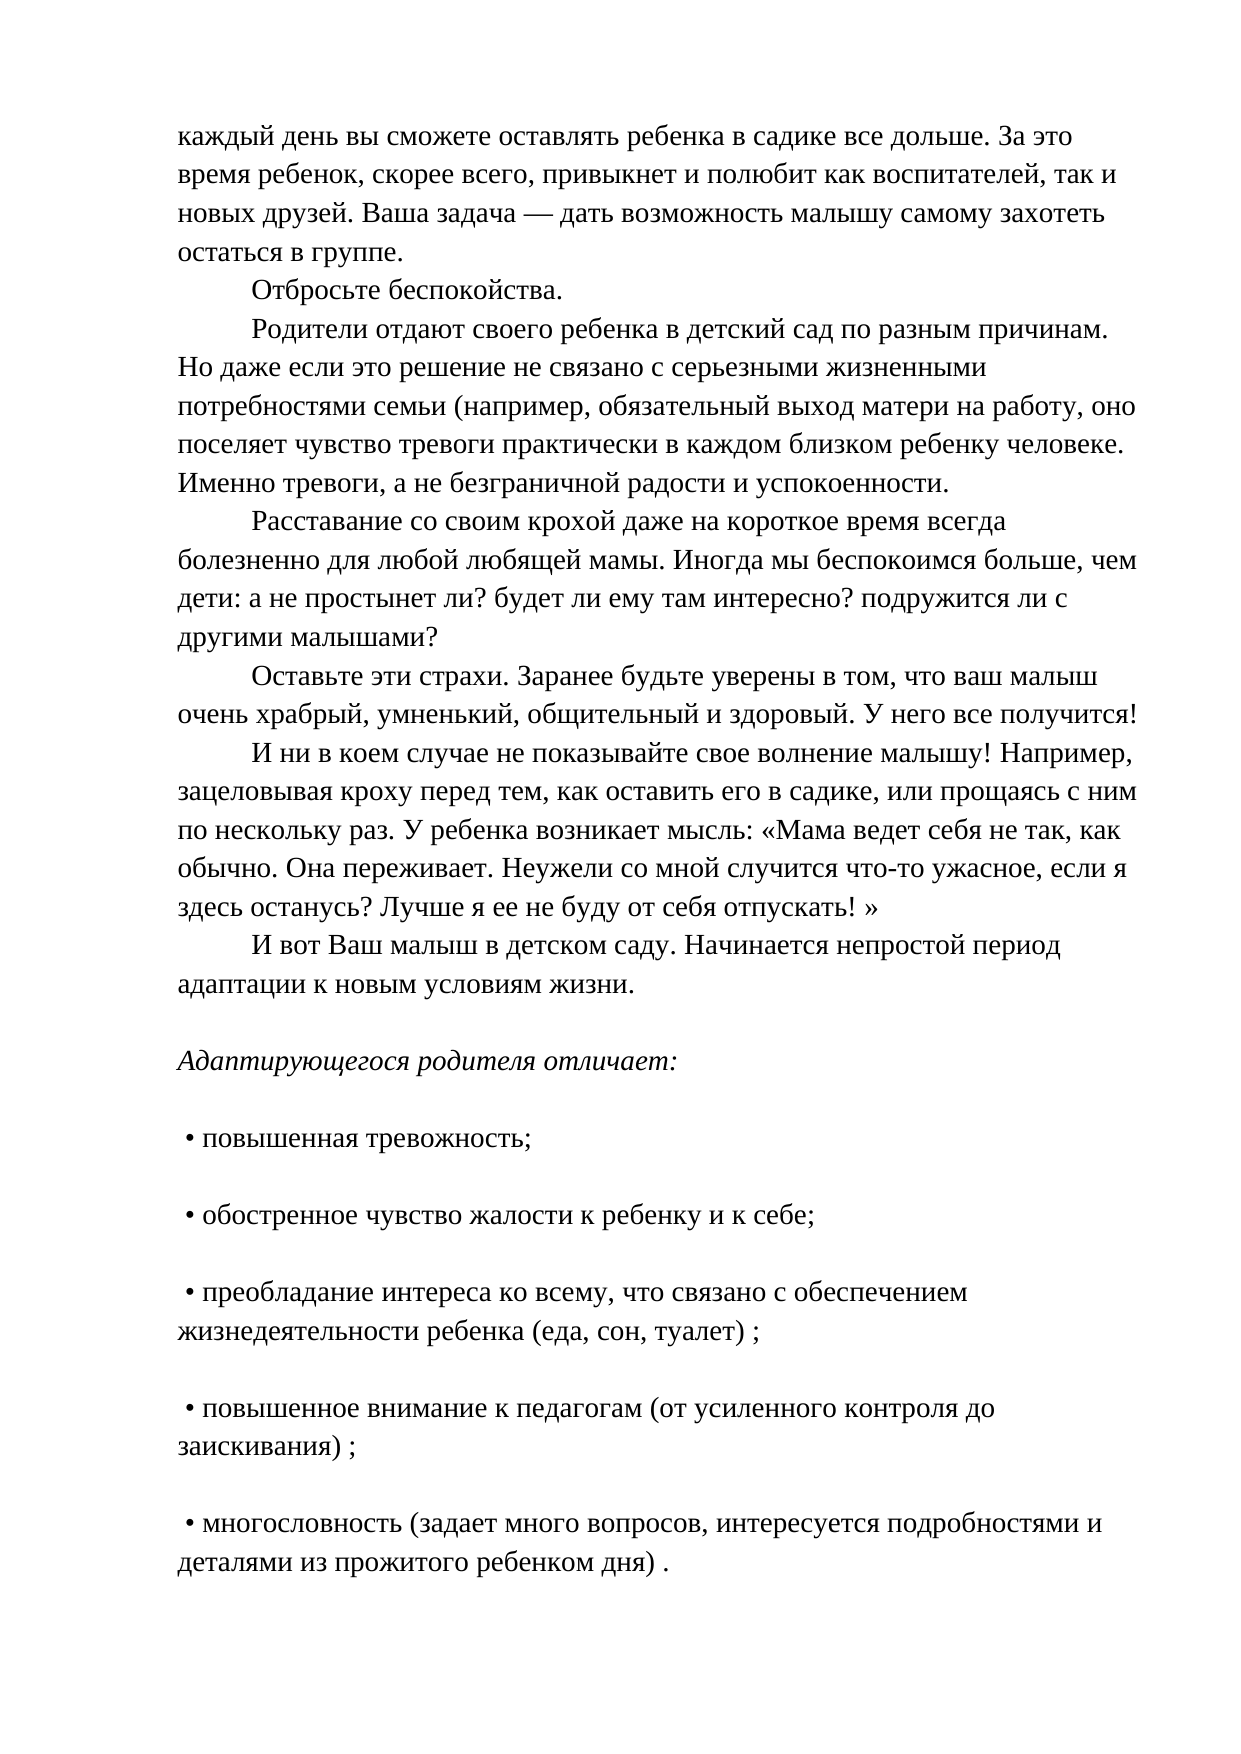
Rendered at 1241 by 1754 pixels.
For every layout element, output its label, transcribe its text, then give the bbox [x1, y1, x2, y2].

text И ни в коем случае не показывайте свое волнение малышу! Например, зацеловывая кроху перед тем, как оставить его в садике, или прощаясь с ним по нескольку раз. У ребенка возникает мысль: «Мама ведет себя не так, как обычно. Она переживает. Неужели со мной случится что-то ужасное, если я здесь останусь? Лучше я ее не буду от себя отпускать! » [177, 735, 1152, 922]
text Оставьте эти страхи. Заранее будьте уверены в том, что ваш малыш очень храбрый, умненький, общительный и здоровый. У него все получится! [177, 658, 1152, 730]
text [177, 118, 1152, 267]
text Адаптирующегося родителя отличает: [177, 1043, 1152, 1077]
text • повышенная тревожность; [177, 1120, 1152, 1154]
text • многословность (задает много вопросов, интересуется подробностями и деталями из прожитого ребенком дня) . [177, 1506, 1152, 1578]
text Расставание со своим крохой даже на короткое время всегда болезненно для любой любящей мамы. Иногда мы беспокоимся больше, чем дети: а не простынет ли? будет ли ему там интересно? подружится ли с другими малышами? [177, 503, 1152, 653]
text • обостренное чувство жалости к ребенку и к себе; [177, 1197, 1152, 1231]
text И вот Ваш малыш в детском саду. Начинается непростой период адаптации к новым условиям жизни. [177, 927, 1152, 999]
text • преобладание интереса ко всему, что связано с обеспечением жизнедеятельности ребенка (еда, сон, туалет) ; [177, 1274, 1152, 1346]
text Отбросьте беспокойства. [177, 272, 1152, 306]
text • повышенное внимание к педагогам (от усиленного контроля до заискивания) ; [177, 1390, 1152, 1462]
text Родители отдают своего ребенка в детский сад по разным причинам. Но даже если это решение не связано с серьезными жизненными потребностями семьи (например, обязательный выход матери на работу, оно поселяет чувство тревоги практически в каждом близком ребенку человеке. Именно тревоги, а не безграничной радости и успокоенности. [177, 311, 1152, 498]
